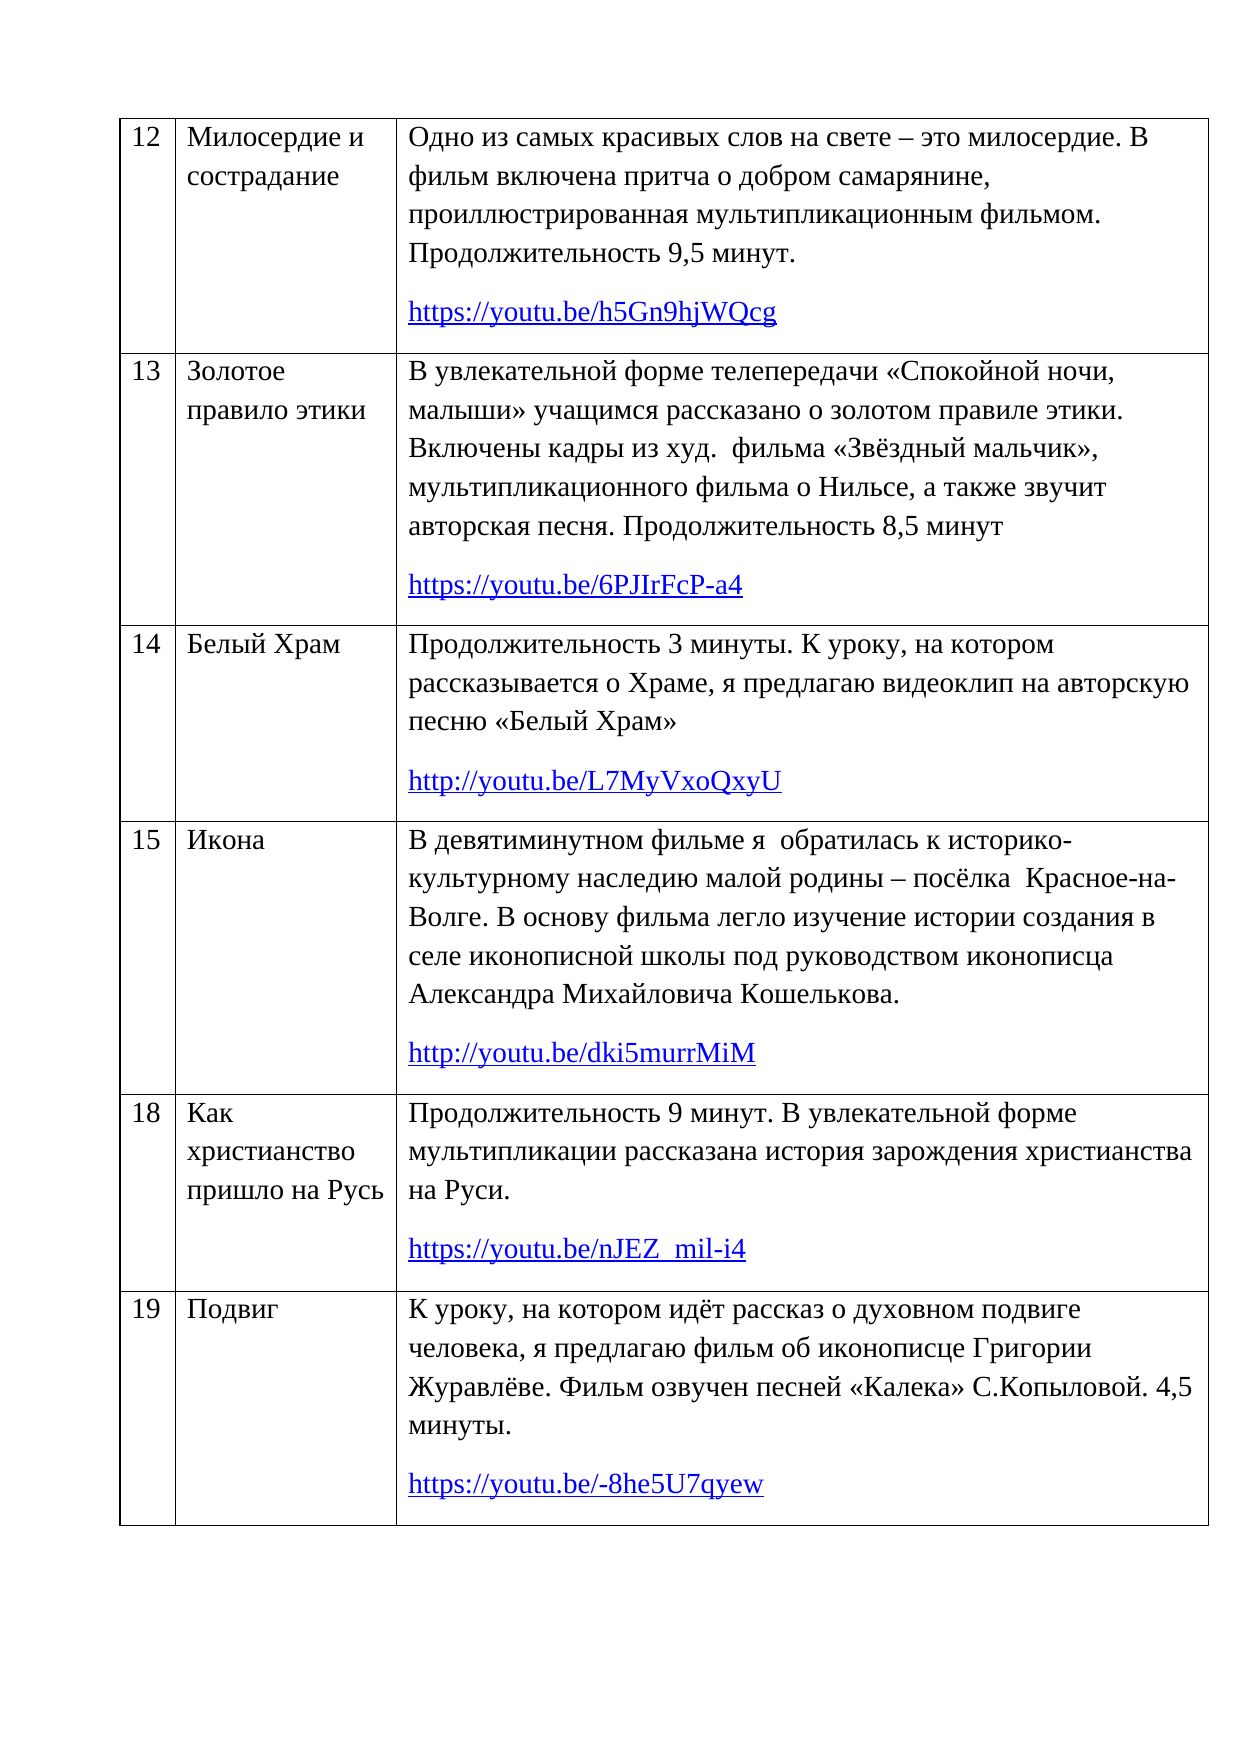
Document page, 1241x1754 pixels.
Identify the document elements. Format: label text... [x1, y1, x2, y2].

table_cell Одно из самых красивых слов на свете – это милосердие. В фильм включена притча о добром самарянине, проиллюстрированная мультипликационным фильмом. Продолжительность 9,5 минут. https://youtu.be/h5Gn9hjWQcg [397, 119, 1208, 352]
table_cell Как христианство пришло на Русь [176, 1095, 396, 1291]
table_cell К уроку, на котором идёт рассказ о духовном подвиге человека, я предлагаю фильм об иконописце Григории Журавлёве. Фильм озвучен песней «Калека» С.Копыловой. 4,5 минуты. https://youtu.be/-8he5U7qyew [397, 1292, 1208, 1525]
table_cell 18 [121, 1095, 175, 1291]
table_cell 19 [121, 1292, 175, 1525]
table_cell 14 [121, 626, 175, 821]
table_cell Белый Храм [176, 626, 396, 821]
table_cell В девятиминутном фильме я обратилась к историко-культурному наследию малой родины – посёлка Красное-на-Волге. В основу фильма легло изучение истории создания в селе иконописной школы под руководством иконописца Александра Михайловича Кошелькова. http://youtu.be/dki5murrMiM [397, 822, 1208, 1094]
table_cell В увлекательной форме телепередачи «Спокойной ночи, малыши» учащимся рассказано о золотом правиле этики. Включены кадры из худ. фильма «Звёздный мальчик», мультипликационного фильма о Нильсе, а также звучит авторская песня. Продолжительность 8,5 минут https://youtu.be/6PJIrFcP-a4 [397, 354, 1208, 625]
table_cell Милосердие и сострадание [176, 119, 396, 352]
table_cell 15 [121, 822, 175, 1094]
table_cell Подвиг [176, 1292, 396, 1525]
table_cell Икона [176, 822, 396, 1094]
table_cell Продолжительность 3 минуты. К уроку, на котором рассказывается о Храме, я предлагаю видеоклип на авторскую песню «Белый Храм» http://youtu.be/L7MyVxoQxyU [397, 626, 1208, 821]
table_cell Продолжительность 9 минут. В увлекательной форме мультипликации рассказана история зарождения христианства на Руси. https://youtu.be/nJEZ_mil-i4 [397, 1095, 1208, 1291]
table_cell Золотое правило этики [176, 354, 396, 625]
table_cell 12 [121, 119, 175, 352]
table_cell 13 [121, 354, 175, 625]
